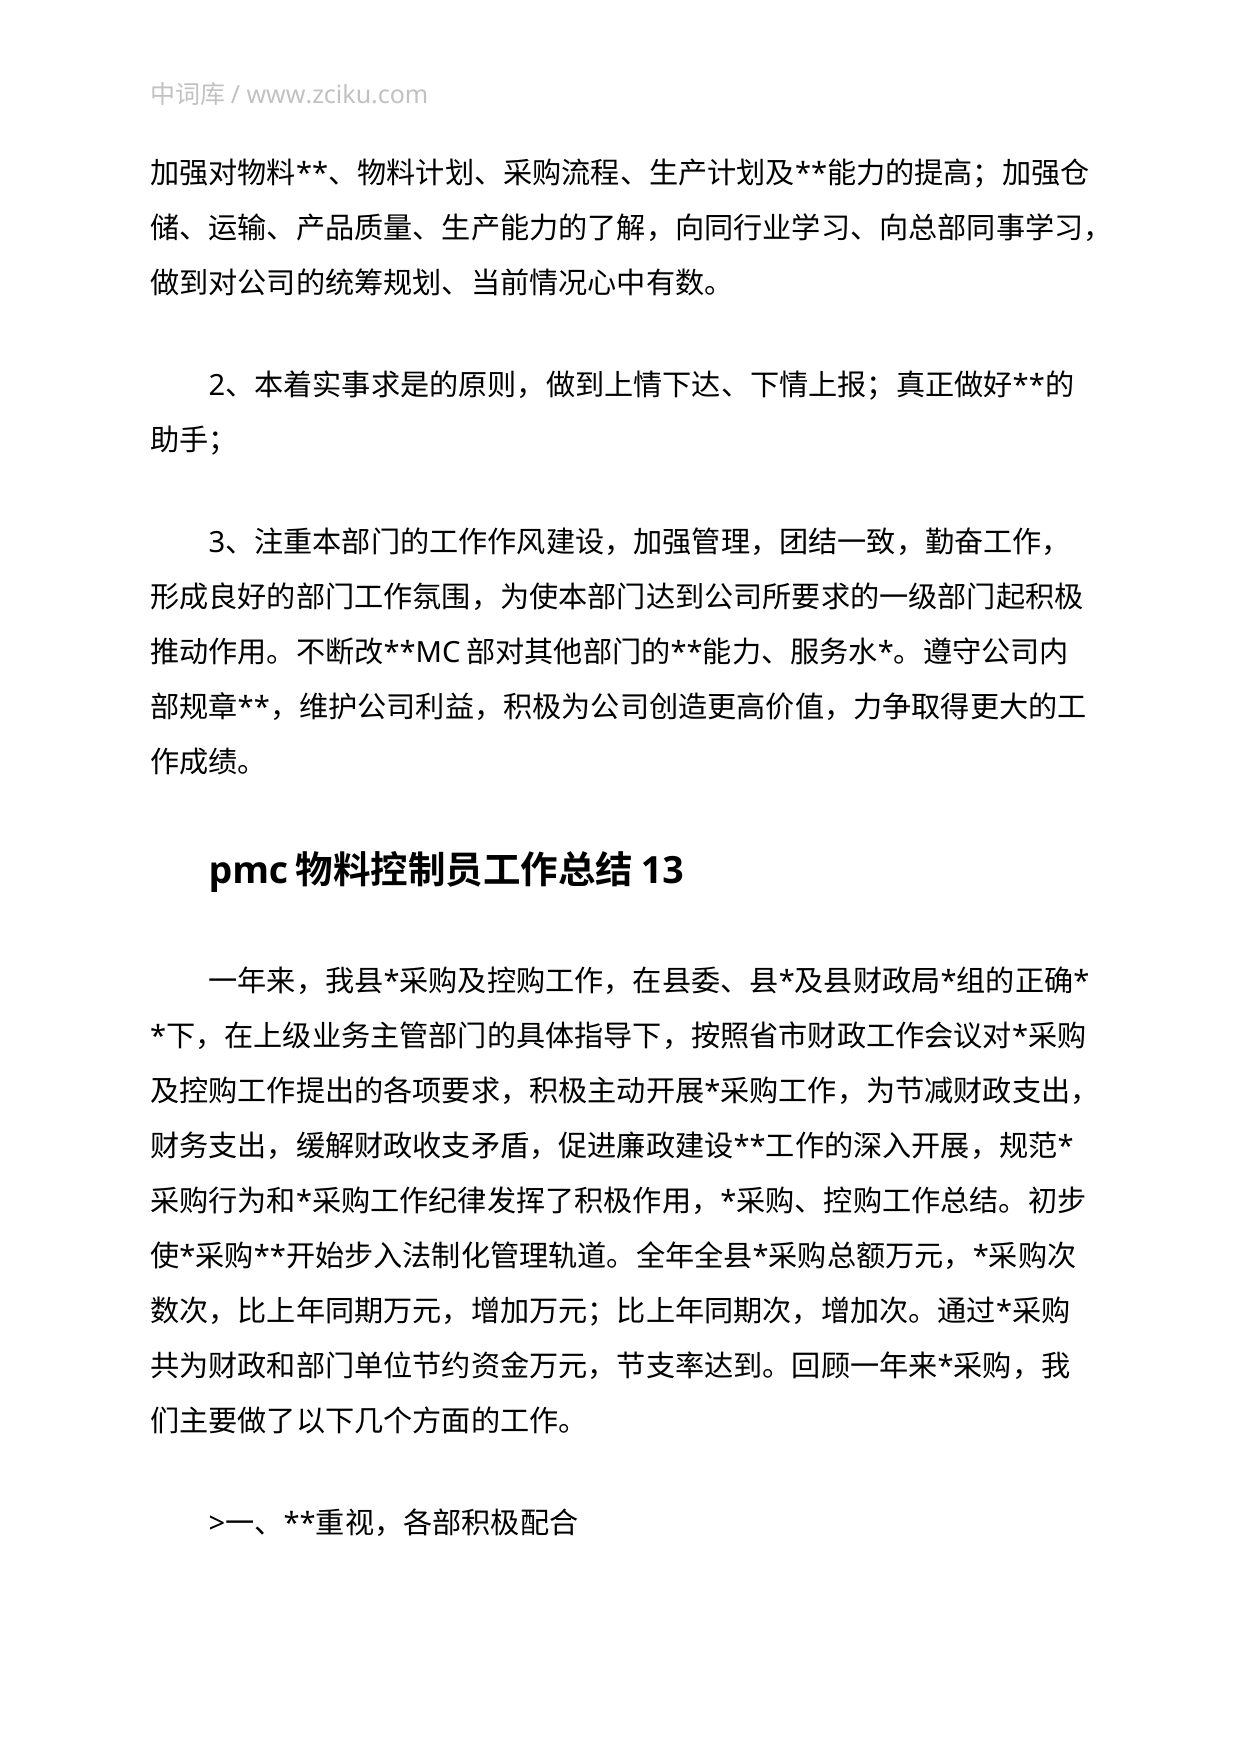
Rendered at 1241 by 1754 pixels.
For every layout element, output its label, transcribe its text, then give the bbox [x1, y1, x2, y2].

text 2、本着实事求是的原则，做到上情下达、下情上报；真正做好**的助手； [150, 362, 1090, 459]
text >一、**重视，各部积极配合 [150, 1499, 1090, 1542]
text 一年来，我县*采购及控购工作，在县委、县*及县财政局*组的正确**下，在上级业务主管部门的具体指导下，按照省市财政工作会议对*采购及控购工作提出的各项要求，积极主动开展*采购工作，为节减财政支出，财务支出，缓解财政收支矛盾，促进廉政建设**工作的深入开展，规范*采购行为和*采购工作纪律发挥了积极作用，*采购、控购工作总结。初步使*采购**开始步入法制化管理轨道。全年全县*采购总额万元，*采购次数次，比上年同期万元，增加万元；比上年同期次，增加次。通过*采购共为财政和部门单位节约资金万元，节支率达到。回顾一年来*采购，我们主要做了以下几个方面的工作。 [150, 958, 1090, 1440]
text pmc物料控制员工作总结13 [150, 840, 1090, 894]
text 3、注重本部门的工作作风建设，加强管理，团结一致，勤奋工作，形成良好的部门工作氛围，为使本部门达到公司所要求的一级部门起积极推动作用。不断改**MC部对其他部门的**能力、服务水*。遵守公司内部规章**，维护公司利益，积极为公司创造更高价值，力争取得更大的工作成绩。 [150, 518, 1090, 781]
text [150, 150, 1090, 302]
